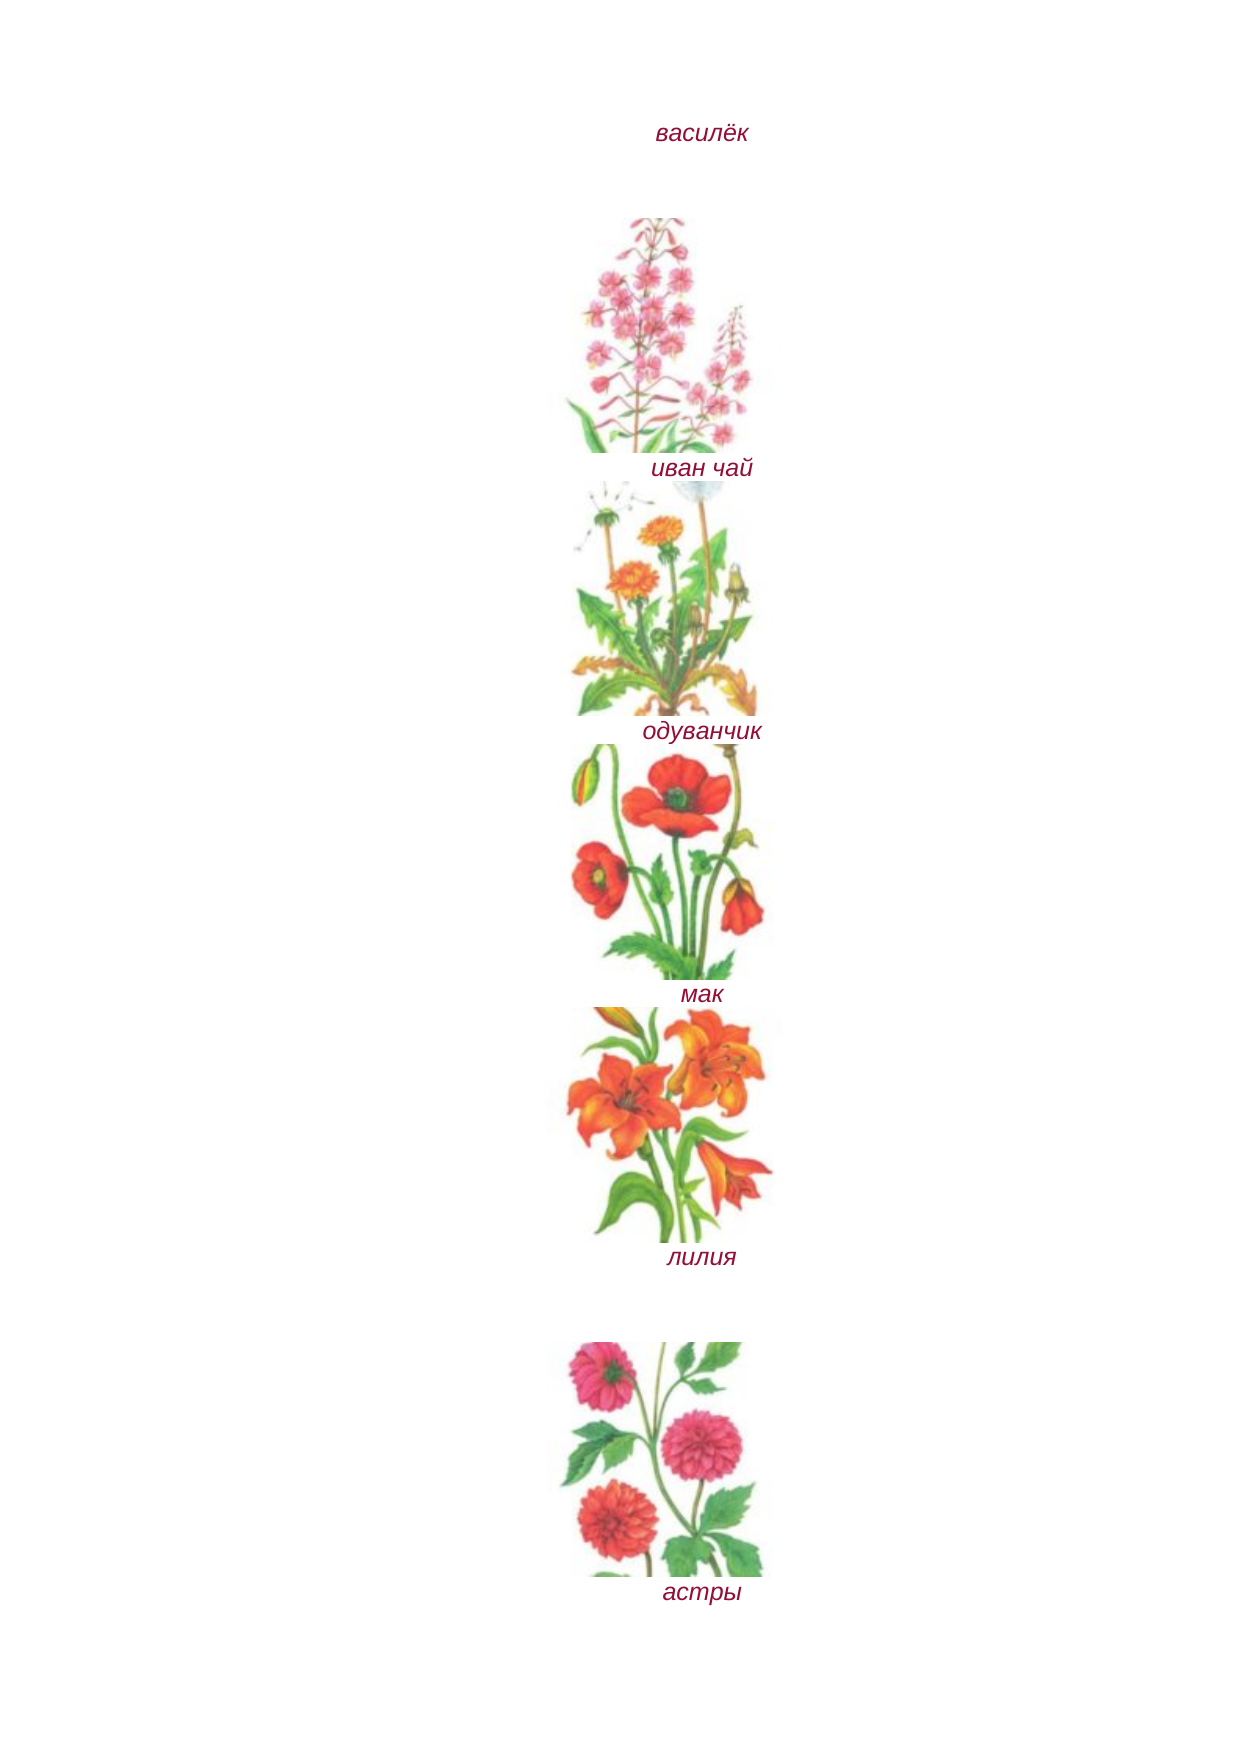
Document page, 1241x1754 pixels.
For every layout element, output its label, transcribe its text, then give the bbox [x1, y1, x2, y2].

text одуванчик [252, 716, 1152, 745]
text иван чай [252, 453, 1152, 482]
text мак [252, 979, 1152, 1008]
text василёк [252, 118, 1152, 147]
picture [547, 1007, 782, 1243]
picture [547, 744, 782, 980]
picture [547, 1342, 782, 1577]
picture [547, 481, 782, 716]
text астры [252, 1577, 1152, 1606]
text лилия [252, 1242, 1152, 1271]
picture [547, 218, 782, 453]
